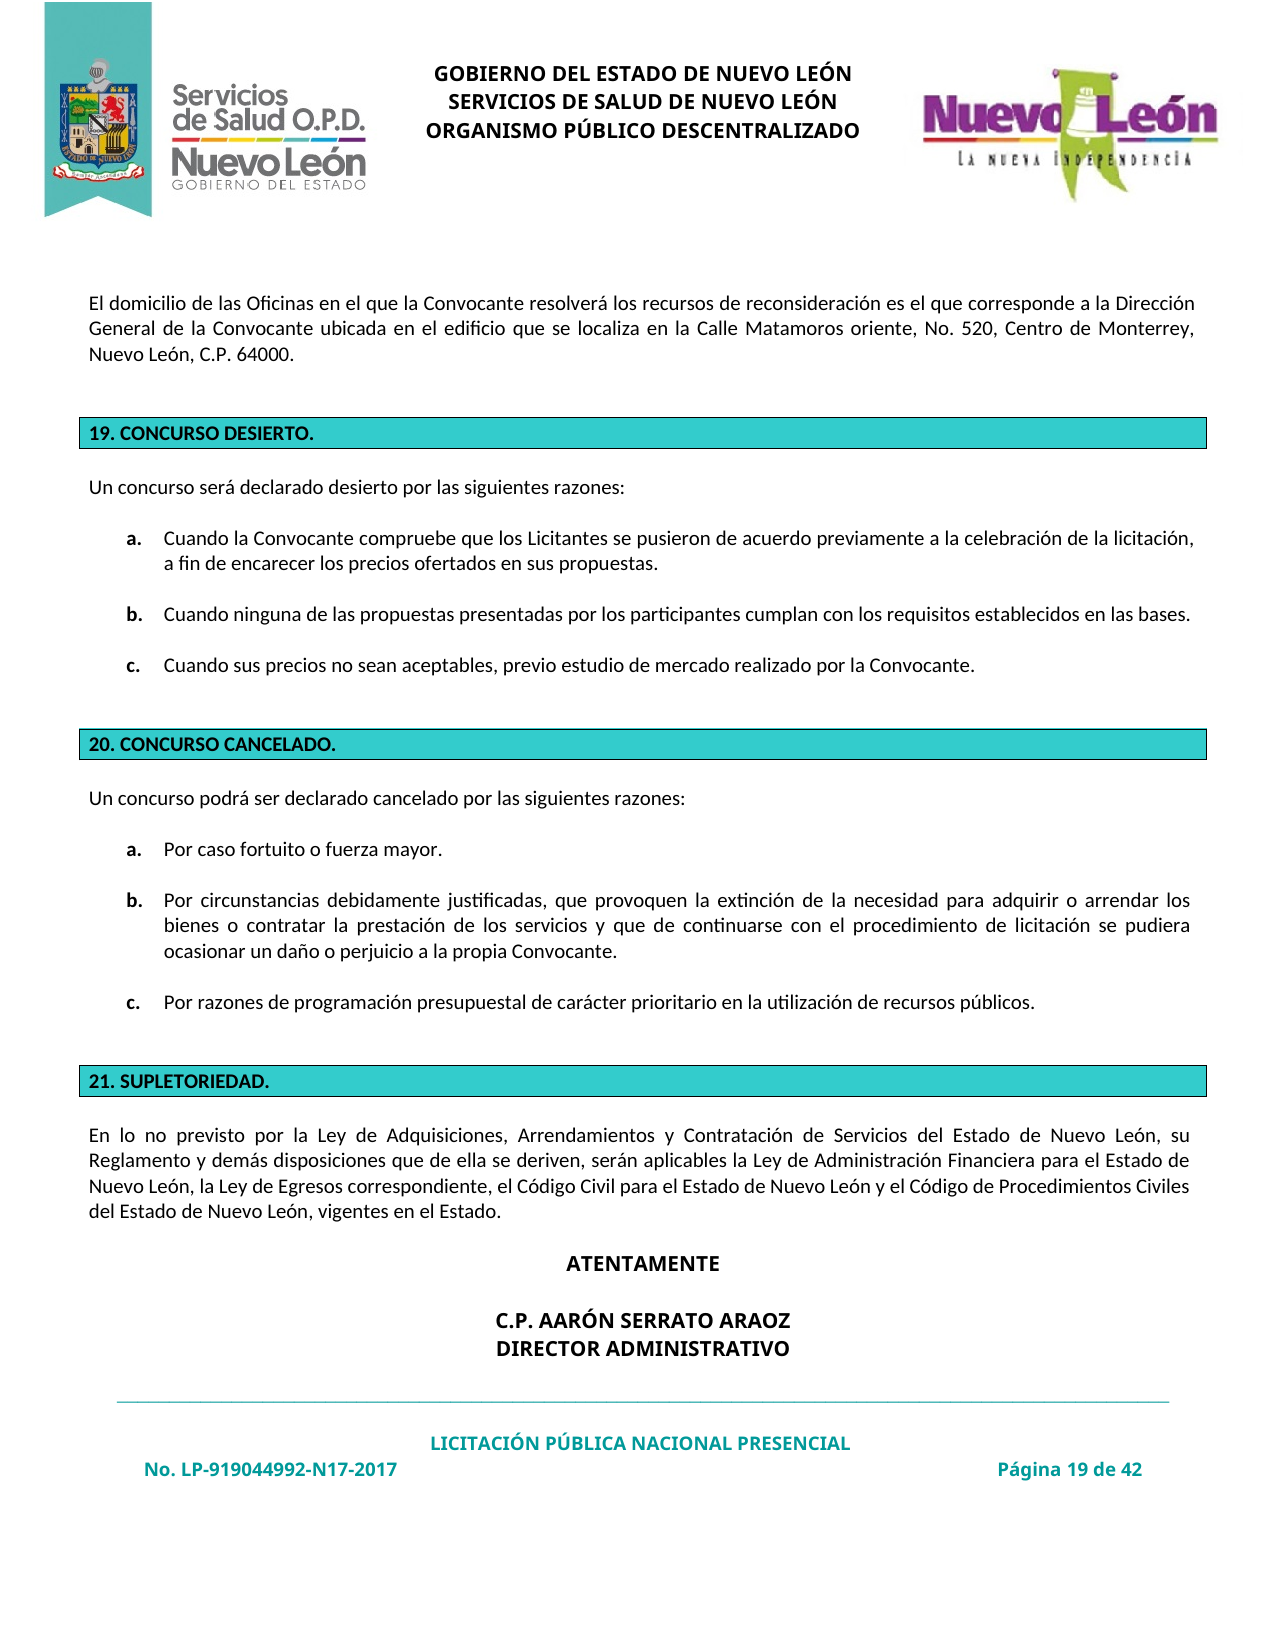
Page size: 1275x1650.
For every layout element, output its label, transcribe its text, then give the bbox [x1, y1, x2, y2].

text Un concurso podrá ser declarado cancelado por las siguientes razones: [89, 786, 1197, 811]
text ATENTAMENTE [89, 1249, 1197, 1278]
list Cuando sus precios no sean aceptables, previo estudio de mercado realizado por la Convocante. [126, 652, 1197, 678]
list Por circunstancias debidamente justificadas, que provoquen la extinción de la necesidad para adquirir o arrendar los bienes o contratar la prestación de los servicios y que de continuarse con el procedimiento de licitación se pudiera ocasionar un daño o perjuicio a la propia Convocante. [126, 887, 1192, 963]
text DIRECTOR ADMINISTRATIVO [89, 1334, 1197, 1363]
picture [15, 2, 1249, 229]
list Cuando ninguna de las propuestas presentadas por los participantes cumplan con los requisitos establecidos en las bases. [126, 601, 1197, 627]
list Por razones de programación presupuestal de carácter prioritario en la utilización de recursos públicos. [126, 989, 1197, 1014]
text En lo no previsto por la Ley de Adquisiciones, Arrendamientos y Contratación de Servicios del Estado de Nuevo León, su Reglamento y demás disposiciones que de ella se deriven, serán aplicables la Ley de Administración Financiera para el Estado de Nuevo León, la Ley de Egresos correspondiente, el Código Civil para el Estado de Nuevo León y el Código de Procedimientos Civiles del Estado de Nuevo León, vigentes en el Estado. [89, 1122, 1192, 1224]
text C.P. AARÓN SERRATO ARAOZ [89, 1306, 1197, 1334]
text El domicilio de las Oficinas en el que la Convocante resolverá los recursos de reconsideración es el que corresponde a de la Convocante ubicada en el edificio que se localiza en oriente, No. 520, Centro de Monterrey, Nuevo León, C.P. 64000. [89, 290, 1197, 366]
list Cuando la Convocante compruebe que los Licitantes se pusieron de acuerdo previamente a la celebración de la licitación, a fin de encarecer los precios ofertados en sus propuestas. [126, 525, 1197, 576]
text 20. CONCURSO CANCELADO. [80, 730, 1206, 759]
text 21. SUPLETORIEDAD. [80, 1066, 1206, 1096]
text Un concurso será declarado desierto por las siguientes razones: [89, 474, 1197, 500]
list Por caso fortuito o fuerza mayor. [126, 836, 1197, 862]
text 19. CONCURSO DESIERTO. [80, 418, 1206, 448]
